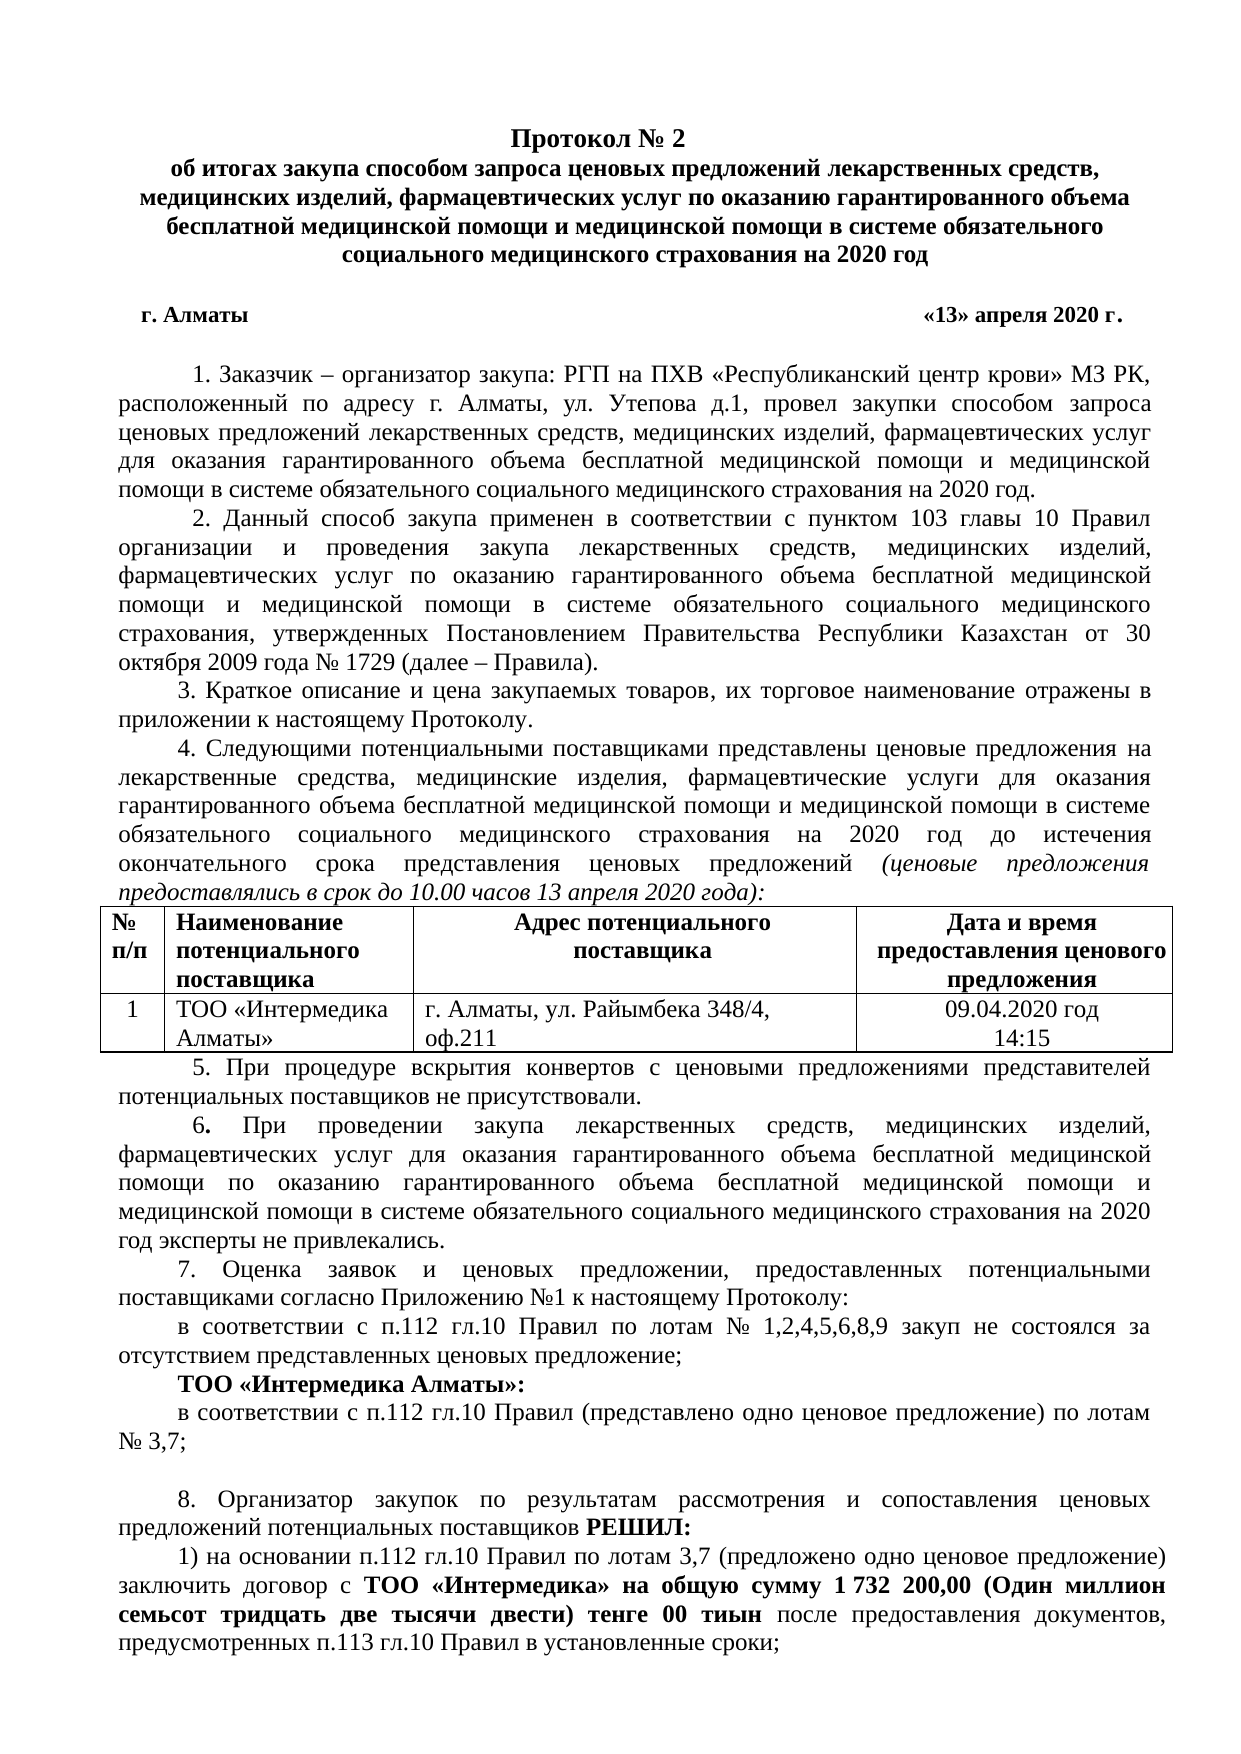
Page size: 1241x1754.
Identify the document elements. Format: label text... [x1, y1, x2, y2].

table_header Дата и время предоставления ценового предложения [857, 907, 1172, 993]
text в соответствии с п.112 гл.10 Правил по лотам № 1,2,4,5,6,8,9 закуп не состоялся за отсутствием представленных ценовых предложение; [118, 1311, 1152, 1369]
table_header Наименование потенциального поставщика [165, 907, 413, 993]
table_cell 1 [101, 994, 164, 1051]
text 7. Оценка заявок и ценовых предложении, предоставленных потенциальными поставщиками согласно Приложению №1 к настоящему Протоколу: [118, 1254, 1152, 1311]
text 8. Организатор закупок по результатам рассмотрения и сопоставления ценовых предложений потенциальных поставщиков РЕШИЛ: [118, 1484, 1152, 1541]
subtitle 1. Заказчик – организатор закупа: РГП на ПХВ «Республиканский центр крови» МЗ РК, расположенный по адресу г. Алматы, ул. Утепова д.1, провел закупки способом запроса ценовых предложений лекарственных средств, медицинских изделий, фармацевтических услуг для оказания гарантированного объема бесплатной медицинской помощи и медицинской помощи в системе обязательного социального медицинского страхования на 2020 год. [118, 359, 1152, 503]
text ТОО «Интермедика Алматы»: [118, 1369, 1152, 1397]
text г. Алматы «13» апреля 2020 г. [118, 299, 1152, 328]
text в соответствии с п.112 гл.10 Правил (представлено одно ценовое предложение) по лотам № 3,7; [118, 1397, 1152, 1455]
subtitle 2. Данный способ закупа применен в соответствии с пунктом 103 главы 10 Правил организации и проведения закупа лекарственных средств, медицинских изделий, фармацевтических услуг по оказанию гарантированного объема бесплатной медицинской помощи и медицинской помощи в системе обязательного социального медицинского страхования, утвержденных Постановлением Правительства Республики Казахстан от 30 октября 2009 года № 1729 (далее – Правила). [118, 503, 1152, 676]
text 5. При процедуре вскрытия конвертов с ценовыми предложениями представителей потенциальных поставщиков не присутствовали. [118, 1053, 1152, 1110]
table_cell г. Алматы, ул. Райымбека 348/4, оф.211 [414, 994, 856, 1051]
text 3. Краткое описание и цена закупаемых товаров, их торговое наименование отражены в приложении к настоящему Протоколу. [118, 676, 1152, 733]
text 1) на основании п.112 гл.10 Правил по лотам 3,7 (предложено одно ценовое предложение) заключить договор с ТОО «Интермедика» на общую сумму 1 732 200,00 (Один миллион семьсот тридцать две тысячи двести) тенге 00 тиын после предоставления документов, предусмотренных п.113 гл.10 Правил в установленные сроки; [118, 1541, 1166, 1656]
table_header № п/п [101, 907, 164, 993]
subtitle 6. При проведении закупа лекарственных средств, медицинских изделий, фармацевтических услуг для оказания гарантированного объема бесплатной медицинской помощи по оказанию гарантированного объема бесплатной медицинской помощи и медицинской помощи в системе обязательного социального медицинского страхования на 2020 год эксперты не привлекались. [118, 1110, 1152, 1254]
text 4. Следующими потенциальными поставщиками представлены ценовые предложения на лекарственные средства, медицинские изделия, фармацевтические услуги для оказания гарантированного объема бесплатной медицинской помощи и медицинской помощи в системе обязательного социального медицинского страхования на 2020 год до истечения окончательного срока представления ценовых предложений (ценовые предложения предоставлялись в срок до 10.00 часов 13 апреля 2020 года): [118, 733, 1152, 906]
subtitle об итогах закупа способом запроса ценовых предложений лекарственных средств, медицинских изделий, фармацевтических услуг по оказанию гарантированного объема бесплатной медицинской помощи и медицинской помощи в системе обязательного социального медицинского страхования на 2020 год [118, 153, 1152, 268]
table_cell ТОО «Интермедика Алматы» [165, 994, 413, 1051]
table_header Адрес потенциального поставщика [414, 907, 856, 993]
table_cell 09.04.2020 год 14:15 [857, 994, 1172, 1051]
text Протокол № 2 [15, 122, 1181, 153]
